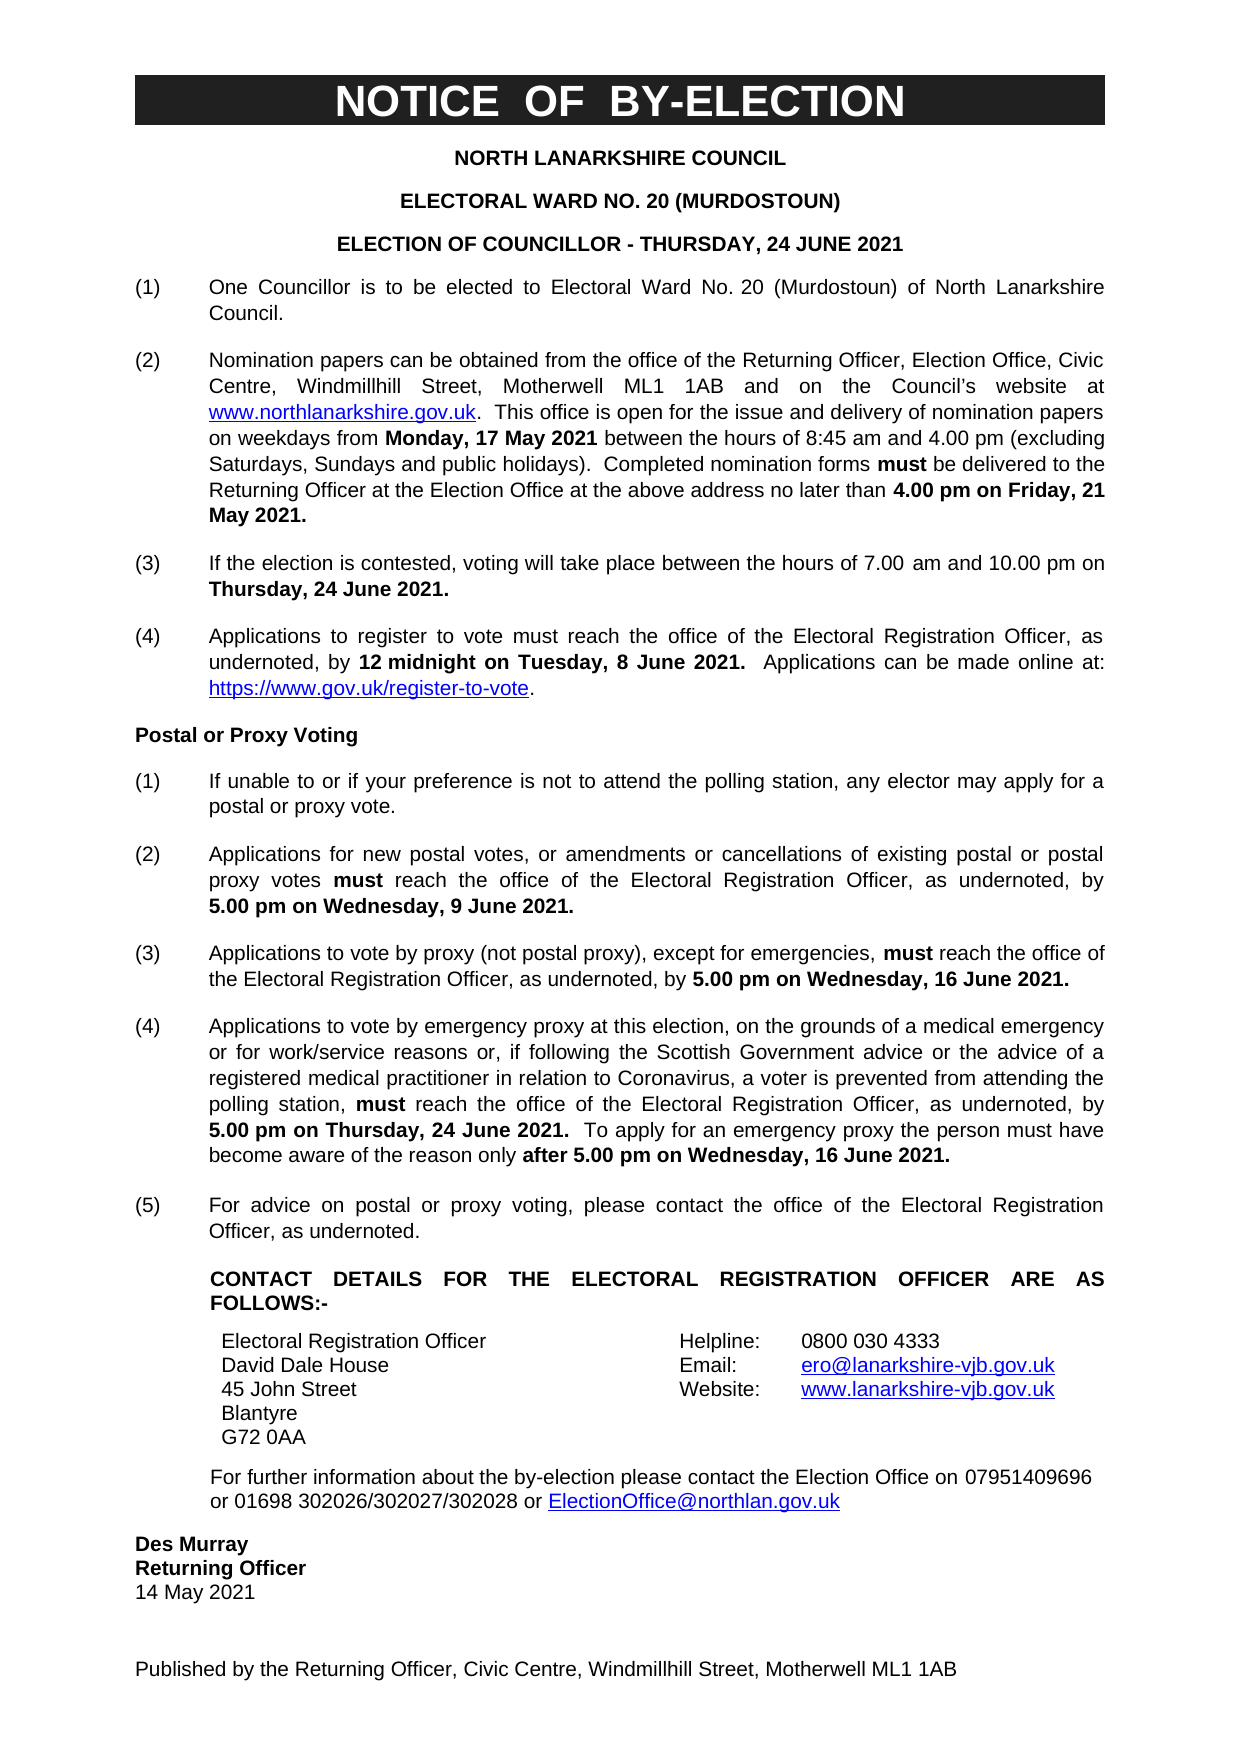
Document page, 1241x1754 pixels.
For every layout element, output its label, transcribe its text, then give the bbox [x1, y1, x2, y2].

subtitle If unable to or if your preference is not to attend the polling station, any elector may apply for a postal or proxy vote. [135, 768, 1105, 818]
text For further information about the by-election please contact the Election Office on 07951409696 or 01698 302026/302027/302028 or ElectionOffice@northlan.gov.uk [210, 1465, 1105, 1513]
subtitle Applications to vote by proxy (not postal proxy), except for emergencies, must reach the office of the Electoral Registration Officer, as undernoted, by 5.00 pm on Wednesday, 16 June 2021. [135, 941, 1105, 991]
subtitle Applications for new postal votes, or amendments or cancellations of existing postal or postal proxy votes must reach the office of the Electoral Registration Officer, as undernoted, by 5.00 pm on Wednesday, 9 June 2021. [135, 842, 1105, 917]
text CONTACT DETAILS FOR THE ELECTORAL REGISTRATION OFFICER ARE AS FOLLOWS:- [210, 1266, 1105, 1314]
subtitle If the election is contested, voting will take place between the hours of 7.00 am and 10.00 pm on Thursday, 24 June 2021. [135, 551, 1105, 601]
text NOTICE OF BY-ELECTION [135, 75, 1105, 125]
text Postal or Proxy Voting [135, 723, 1105, 747]
subtitle One Councillor is to be elected to Electoral Ward No. 20 (Murdostoun) of North Lanarkshire Council. [135, 275, 1105, 325]
text NORTH LANARKSHIRE COUNCIL [135, 146, 1105, 170]
subtitle Applications to vote by emergency proxy at this election, on the grounds of a medical emergency or for work/service reasons or, if following the Scottish Government advice or the advice of a registered medical practitioner in relation to Coronavirus, a voter is prevented from attending the polling station, must reach the office of the Electoral Registration Officer, as undernoted, by 5.00 pm on Thursday, 24 June 2021. To apply for an emergency proxy the person must have become aware of the reason only after 5.00 pm on Wednesday, 16 June 2021. [135, 1014, 1105, 1167]
subtitle Applications to register to vote must reach the office of the Electoral Registration Officer, as undernoted, by 12 midnight on Tuesday, 8 June 2021. Applications can be made online at: https://www.gov.uk/register-to-vote. [135, 624, 1105, 699]
text Returning Officer [135, 1556, 1105, 1580]
text Des Murray [135, 1532, 1105, 1556]
table_header Electoral Registration Officer David Dale House 45 John Street Blantyre G72 0AA [210, 1329, 660, 1448]
subtitle For advice on postal or proxy voting, please contact the office of the Electoral Registration Officer, as undernoted. [135, 1193, 1105, 1243]
text 14 May 2021 [135, 1580, 1105, 1604]
table_header Helpline: 0800 030 4333 Email: ero@lanarkshire-vjb.gov.uk Website: www.lanarkshire-vjb.gov.uk [660, 1329, 1105, 1448]
text ELECTORAL WARD NO. 20 (MURDOSTOUN) [135, 189, 1105, 213]
text ELECTION OF COUNCILLOR - THURSDAY, 24 JUNE 2021 [135, 232, 1105, 256]
subtitle Nomination papers can be obtained from the office of the Returning Officer, Election Office, Civic Centre, Windmillhill Street, Motherwell ML1 1AB and on the Council’s website at www.northlanarkshire.gov.uk. This office is open for the issue and delivery of nomination papers on weekdays from Monday, 17 May 2021 between the hours of 8:45 am and 4.00 pm (excluding Saturdays, Sundays and public holidays). Completed nomination forms must be delivered to the Returning Officer at the Election Office at the above address no later than 4.00 pm on Friday, 21 May 2021. [135, 348, 1105, 527]
